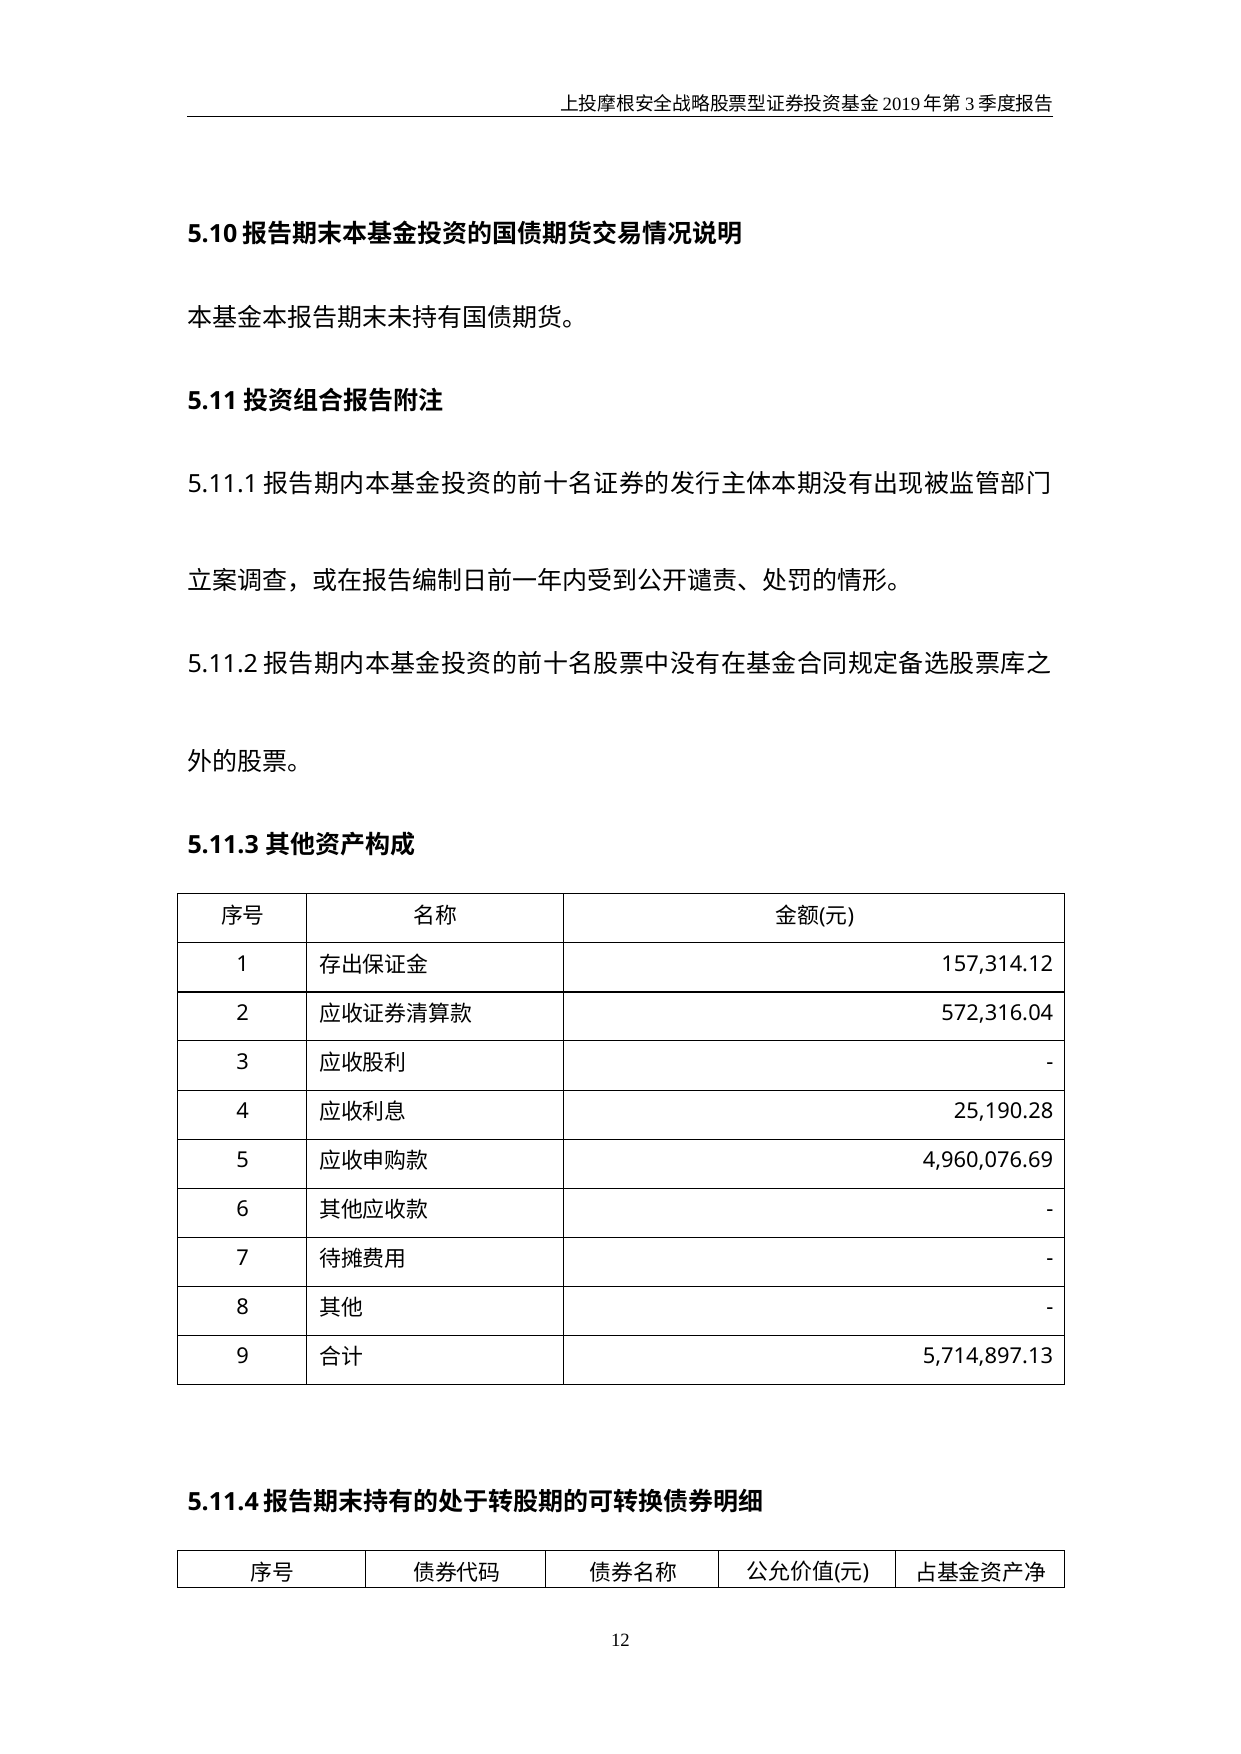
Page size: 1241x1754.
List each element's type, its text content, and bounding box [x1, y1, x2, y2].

table_header 名称 [307, 894, 563, 942]
text 5.11.2报告期内本基金投资的前十名股票中没有在基金合同规定备选股票库之外的股票。 [187, 629, 1053, 792]
text 5.11.3 其他资产构成 [187, 810, 1053, 875]
table_cell 应收申购款 [307, 1140, 563, 1188]
table_cell 572,316.04 [564, 993, 1064, 1040]
table_header 公允价值(元) [719, 1551, 895, 1587]
table_cell - [564, 1189, 1064, 1237]
table_cell 应收证券清算款 [307, 993, 563, 1040]
table_cell - [564, 1041, 1064, 1089]
text 5.11.4报告期末持有的处于转股期的可转换债券明细 [187, 1467, 1053, 1532]
table_cell 4,960,076.69 [564, 1140, 1064, 1188]
table_cell 应收股利 [307, 1041, 563, 1089]
table_header 序号 [178, 894, 306, 942]
table_cell 合计 [307, 1336, 563, 1384]
table_cell 9 [178, 1336, 306, 1384]
table_cell - [564, 1238, 1064, 1286]
table_cell 存出保证金 [307, 943, 563, 991]
table_cell 其他应收款 [307, 1189, 563, 1237]
table_cell 8 [178, 1287, 306, 1335]
table_cell - [564, 1287, 1064, 1335]
text 5.11.1报告期内本基金投资的前十名证券的发行主体本期没有出现被监管部门立案调查，或在报告编制日前一年内受到公开谴责、处罚的情形。 [187, 449, 1053, 611]
table_cell 3 [178, 1041, 306, 1089]
table_cell 5,714,897.13 [564, 1336, 1064, 1384]
table_cell 待摊费用 [307, 1238, 563, 1286]
table_cell 7 [178, 1238, 306, 1286]
table_cell 4 [178, 1091, 306, 1138]
table_cell 157,314.12 [564, 943, 1064, 991]
text 本基金本报告期末未持有国债期货。 [187, 283, 1053, 348]
table_header 债券代码 [366, 1551, 545, 1587]
table_cell 1 [178, 943, 306, 991]
text 5.11 投资组合报告附注 [187, 366, 1053, 431]
table_cell 其他 [307, 1287, 563, 1335]
table_header 序号 [178, 1551, 365, 1587]
table_cell 25,190.28 [564, 1091, 1064, 1138]
table_cell 应收利息 [307, 1091, 563, 1138]
table_header 金额(元) [564, 894, 1064, 942]
table_cell 5 [178, 1140, 306, 1188]
text 5.10报告期末本基金投资的国债期货交易情况说明 [187, 199, 1053, 264]
table_header 占基金资产净值比例(%) [896, 1551, 1064, 1587]
table_cell 2 [178, 993, 306, 1040]
table_header 债券名称 [546, 1551, 718, 1587]
table_cell 6 [178, 1189, 306, 1237]
